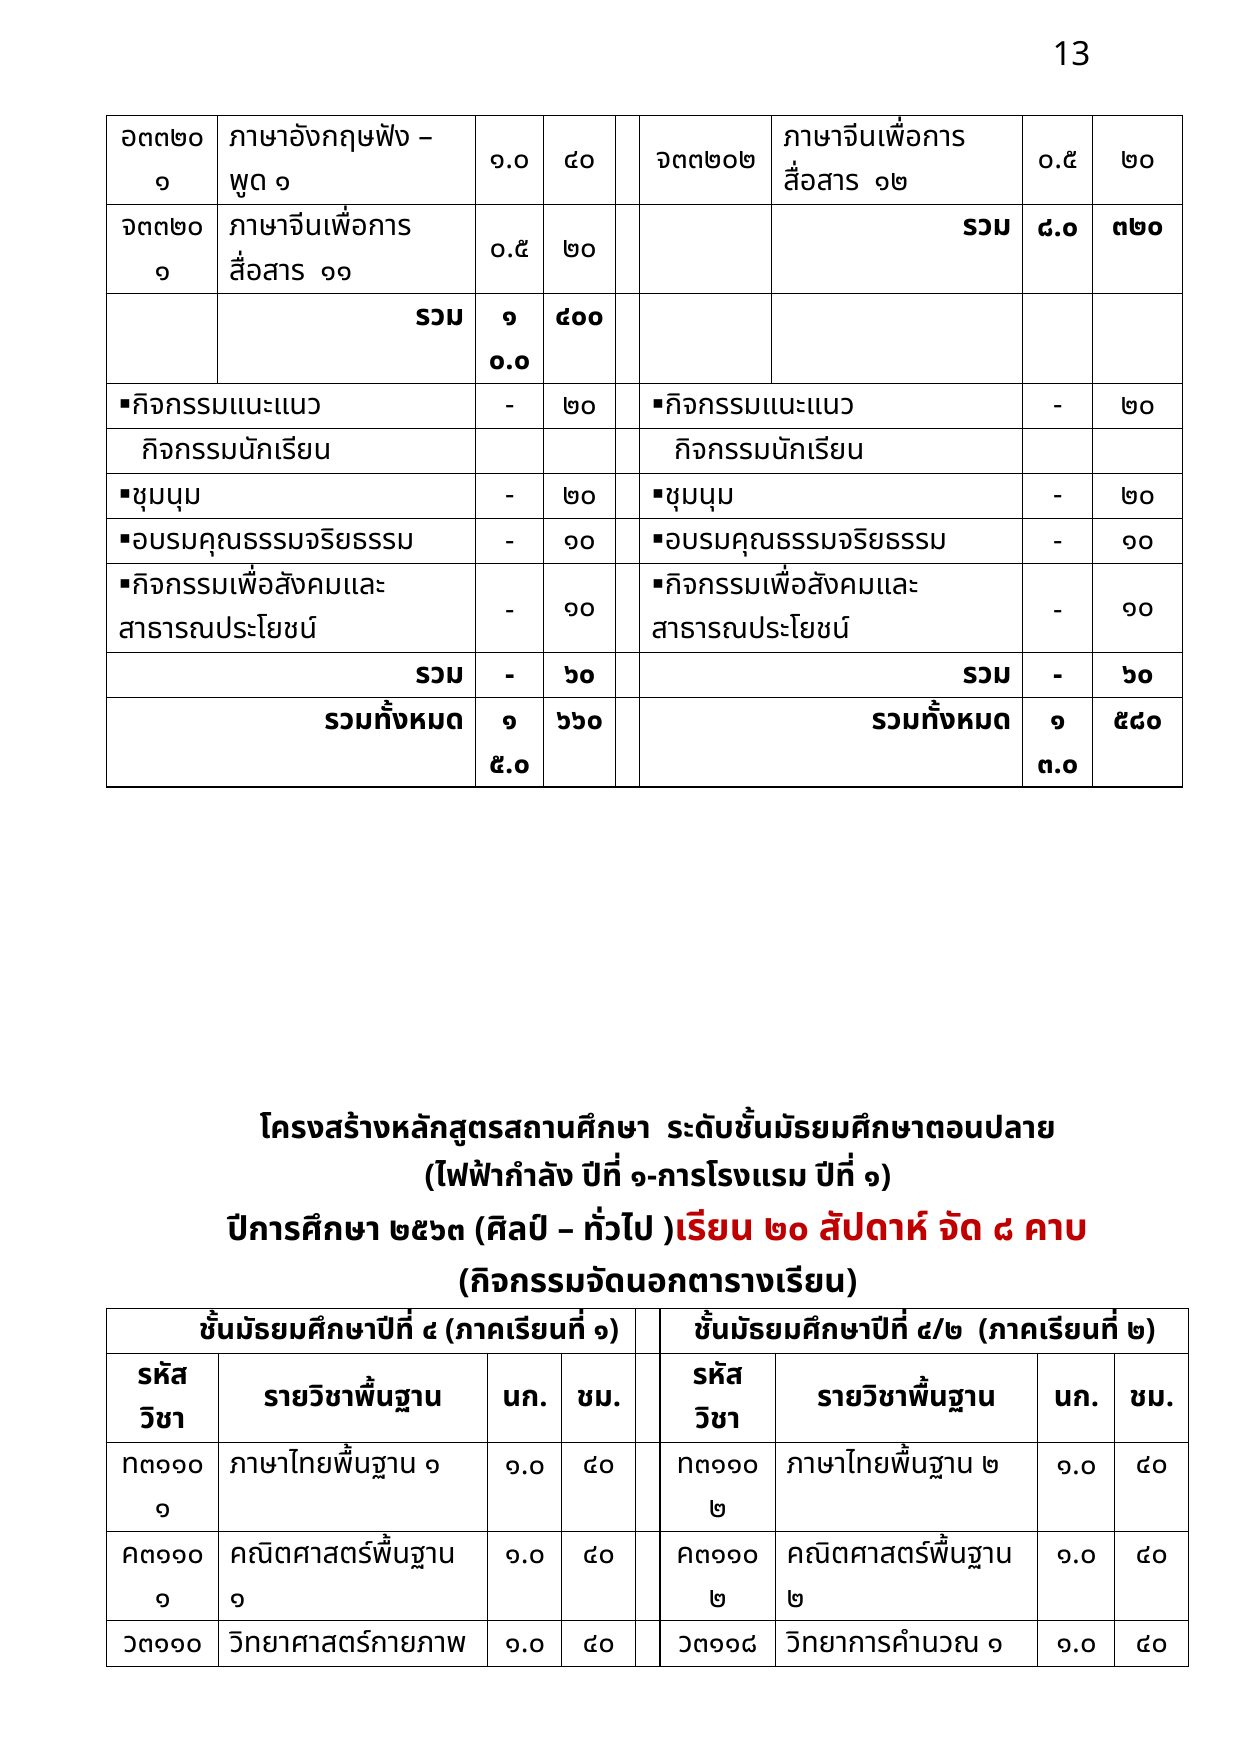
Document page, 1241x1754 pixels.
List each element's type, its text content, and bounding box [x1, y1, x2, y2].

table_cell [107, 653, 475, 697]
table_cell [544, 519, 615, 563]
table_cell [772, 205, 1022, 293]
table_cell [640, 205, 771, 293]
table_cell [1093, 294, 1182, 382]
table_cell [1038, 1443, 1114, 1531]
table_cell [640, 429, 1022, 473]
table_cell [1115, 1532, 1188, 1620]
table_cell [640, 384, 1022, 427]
text ปีการศึกษา ๒๕๖๓ (ศิลป์ – ทั่วไป )เรียน ๒๐ สัปดาห์ จัด ๘ คาบ (กิจกรรมจัดนอกตารางเรียน) [225, 1200, 1090, 1307]
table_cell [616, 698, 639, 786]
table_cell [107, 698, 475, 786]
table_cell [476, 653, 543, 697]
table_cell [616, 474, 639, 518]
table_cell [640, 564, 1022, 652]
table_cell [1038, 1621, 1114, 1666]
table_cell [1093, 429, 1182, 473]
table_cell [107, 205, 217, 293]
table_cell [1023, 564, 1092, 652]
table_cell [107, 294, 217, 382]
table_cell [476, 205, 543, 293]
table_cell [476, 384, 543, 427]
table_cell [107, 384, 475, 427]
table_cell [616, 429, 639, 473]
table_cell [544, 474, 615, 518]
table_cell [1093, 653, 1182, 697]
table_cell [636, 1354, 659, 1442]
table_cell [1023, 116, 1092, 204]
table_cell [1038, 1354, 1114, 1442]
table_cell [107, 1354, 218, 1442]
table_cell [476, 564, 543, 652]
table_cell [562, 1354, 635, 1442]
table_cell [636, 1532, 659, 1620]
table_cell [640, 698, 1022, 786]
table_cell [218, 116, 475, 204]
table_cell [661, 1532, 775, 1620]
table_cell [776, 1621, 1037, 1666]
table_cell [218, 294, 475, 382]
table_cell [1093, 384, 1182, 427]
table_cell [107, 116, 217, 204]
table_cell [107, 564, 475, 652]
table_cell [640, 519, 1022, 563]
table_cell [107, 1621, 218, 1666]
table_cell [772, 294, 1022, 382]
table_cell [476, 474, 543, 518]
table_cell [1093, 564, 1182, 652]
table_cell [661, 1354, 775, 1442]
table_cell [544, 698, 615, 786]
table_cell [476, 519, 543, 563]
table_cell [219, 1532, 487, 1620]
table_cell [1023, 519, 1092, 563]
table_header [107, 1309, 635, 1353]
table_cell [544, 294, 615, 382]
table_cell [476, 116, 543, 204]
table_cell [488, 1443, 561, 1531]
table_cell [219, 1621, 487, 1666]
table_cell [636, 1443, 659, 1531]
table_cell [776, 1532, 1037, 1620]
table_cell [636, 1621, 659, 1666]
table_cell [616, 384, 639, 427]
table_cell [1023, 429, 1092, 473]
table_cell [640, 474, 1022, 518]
text โครงสร้างหลักสูตรสถานศึกษา ระดับชั้นมัธยมศึกษาตอนปลาย (ไฟฟ้ากำลัง ปีที่ ๑-การโรงแรม ปีที่ ๑) [225, 1105, 1090, 1200]
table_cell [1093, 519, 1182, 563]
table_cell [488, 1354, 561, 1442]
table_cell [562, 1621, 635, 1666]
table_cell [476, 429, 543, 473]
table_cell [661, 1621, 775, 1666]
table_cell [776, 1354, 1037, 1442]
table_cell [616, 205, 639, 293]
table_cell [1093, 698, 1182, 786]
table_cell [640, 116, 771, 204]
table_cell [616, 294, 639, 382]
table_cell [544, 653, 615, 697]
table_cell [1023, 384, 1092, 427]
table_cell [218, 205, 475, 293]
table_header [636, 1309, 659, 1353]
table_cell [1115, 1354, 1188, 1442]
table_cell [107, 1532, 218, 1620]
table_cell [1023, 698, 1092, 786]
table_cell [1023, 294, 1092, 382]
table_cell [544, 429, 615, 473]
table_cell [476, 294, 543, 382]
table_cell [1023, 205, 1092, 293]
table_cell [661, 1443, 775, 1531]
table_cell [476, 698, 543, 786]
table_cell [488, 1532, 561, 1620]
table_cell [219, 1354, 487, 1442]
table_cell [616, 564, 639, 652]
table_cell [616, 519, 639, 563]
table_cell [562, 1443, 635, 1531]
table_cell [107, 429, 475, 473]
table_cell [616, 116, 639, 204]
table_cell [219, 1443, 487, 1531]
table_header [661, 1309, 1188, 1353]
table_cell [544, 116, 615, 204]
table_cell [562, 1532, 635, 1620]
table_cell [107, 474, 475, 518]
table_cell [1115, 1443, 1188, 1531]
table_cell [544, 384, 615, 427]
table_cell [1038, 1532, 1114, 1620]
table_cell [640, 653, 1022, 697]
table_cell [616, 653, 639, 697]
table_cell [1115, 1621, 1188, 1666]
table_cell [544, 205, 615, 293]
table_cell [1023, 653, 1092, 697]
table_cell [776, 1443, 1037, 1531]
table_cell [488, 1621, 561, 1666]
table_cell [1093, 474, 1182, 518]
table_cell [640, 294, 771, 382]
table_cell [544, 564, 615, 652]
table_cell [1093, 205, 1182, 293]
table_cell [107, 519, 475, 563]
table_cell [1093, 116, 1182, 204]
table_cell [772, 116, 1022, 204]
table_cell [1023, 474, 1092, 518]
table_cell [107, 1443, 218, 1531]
